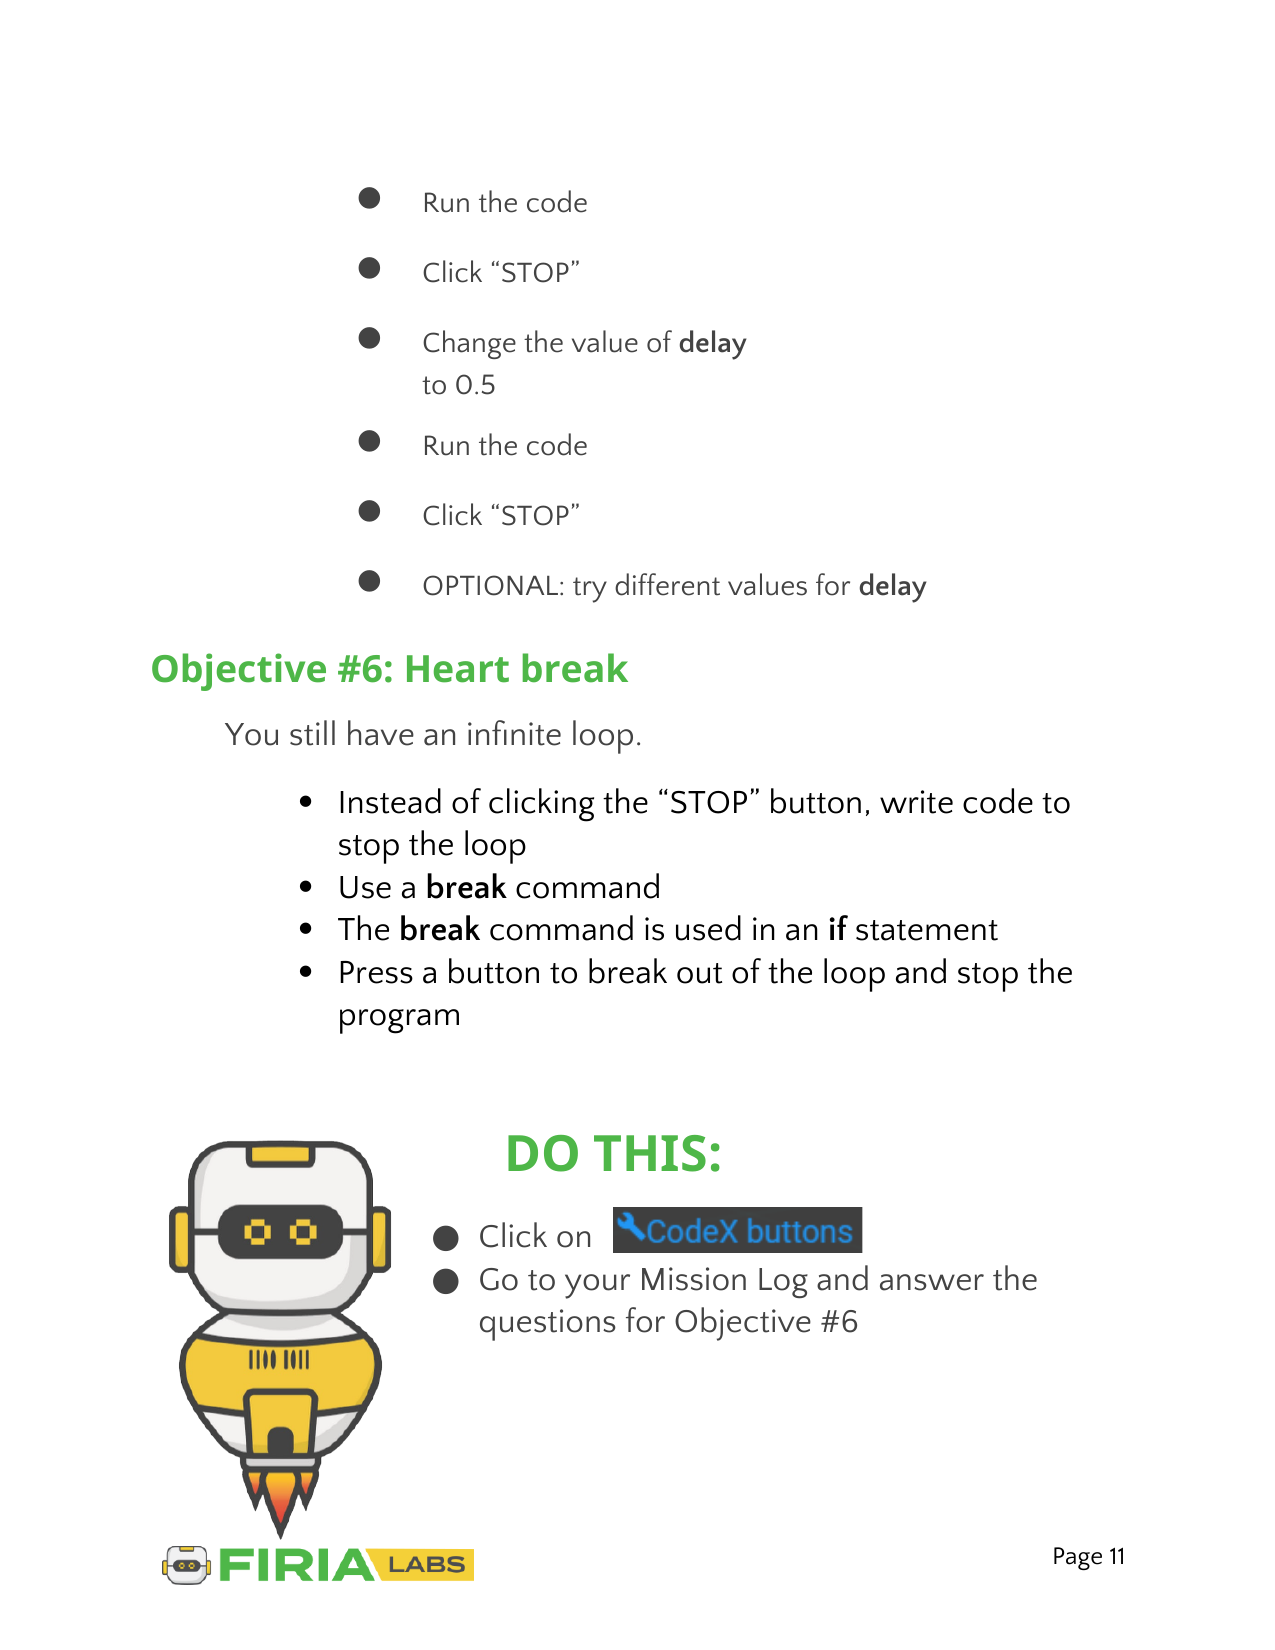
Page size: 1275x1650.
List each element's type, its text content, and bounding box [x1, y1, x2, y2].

list Click “STOP” [384, 477, 1125, 538]
text DO THIS: [225, 1118, 1125, 1186]
list Run the code [384, 407, 1125, 468]
list Use a break command [300, 870, 1125, 907]
list OPTIONAL: try different values for delay [384, 547, 1125, 608]
list Click on [431, 1219, 1125, 1256]
text You still have an infinite loop. [225, 717, 1125, 754]
list Go to your Mission Log and answer the questions for Objective #6 [431, 1262, 1125, 1341]
list Click “STOP” [384, 234, 1125, 295]
picture [613, 1207, 863, 1253]
list The break command is used in an if statement [300, 912, 1125, 949]
list Press a button to break out of the loop and stop the program [300, 955, 1125, 1034]
text Objective #6: Heart break [150, 642, 1125, 693]
list Change the value of delay to 0.5 [384, 304, 1125, 402]
list Instead of clicking the “STOP” button, write code to stop the loop [300, 785, 1125, 864]
list Run the code [384, 163, 1125, 224]
picture [150, 1140, 482, 1590]
